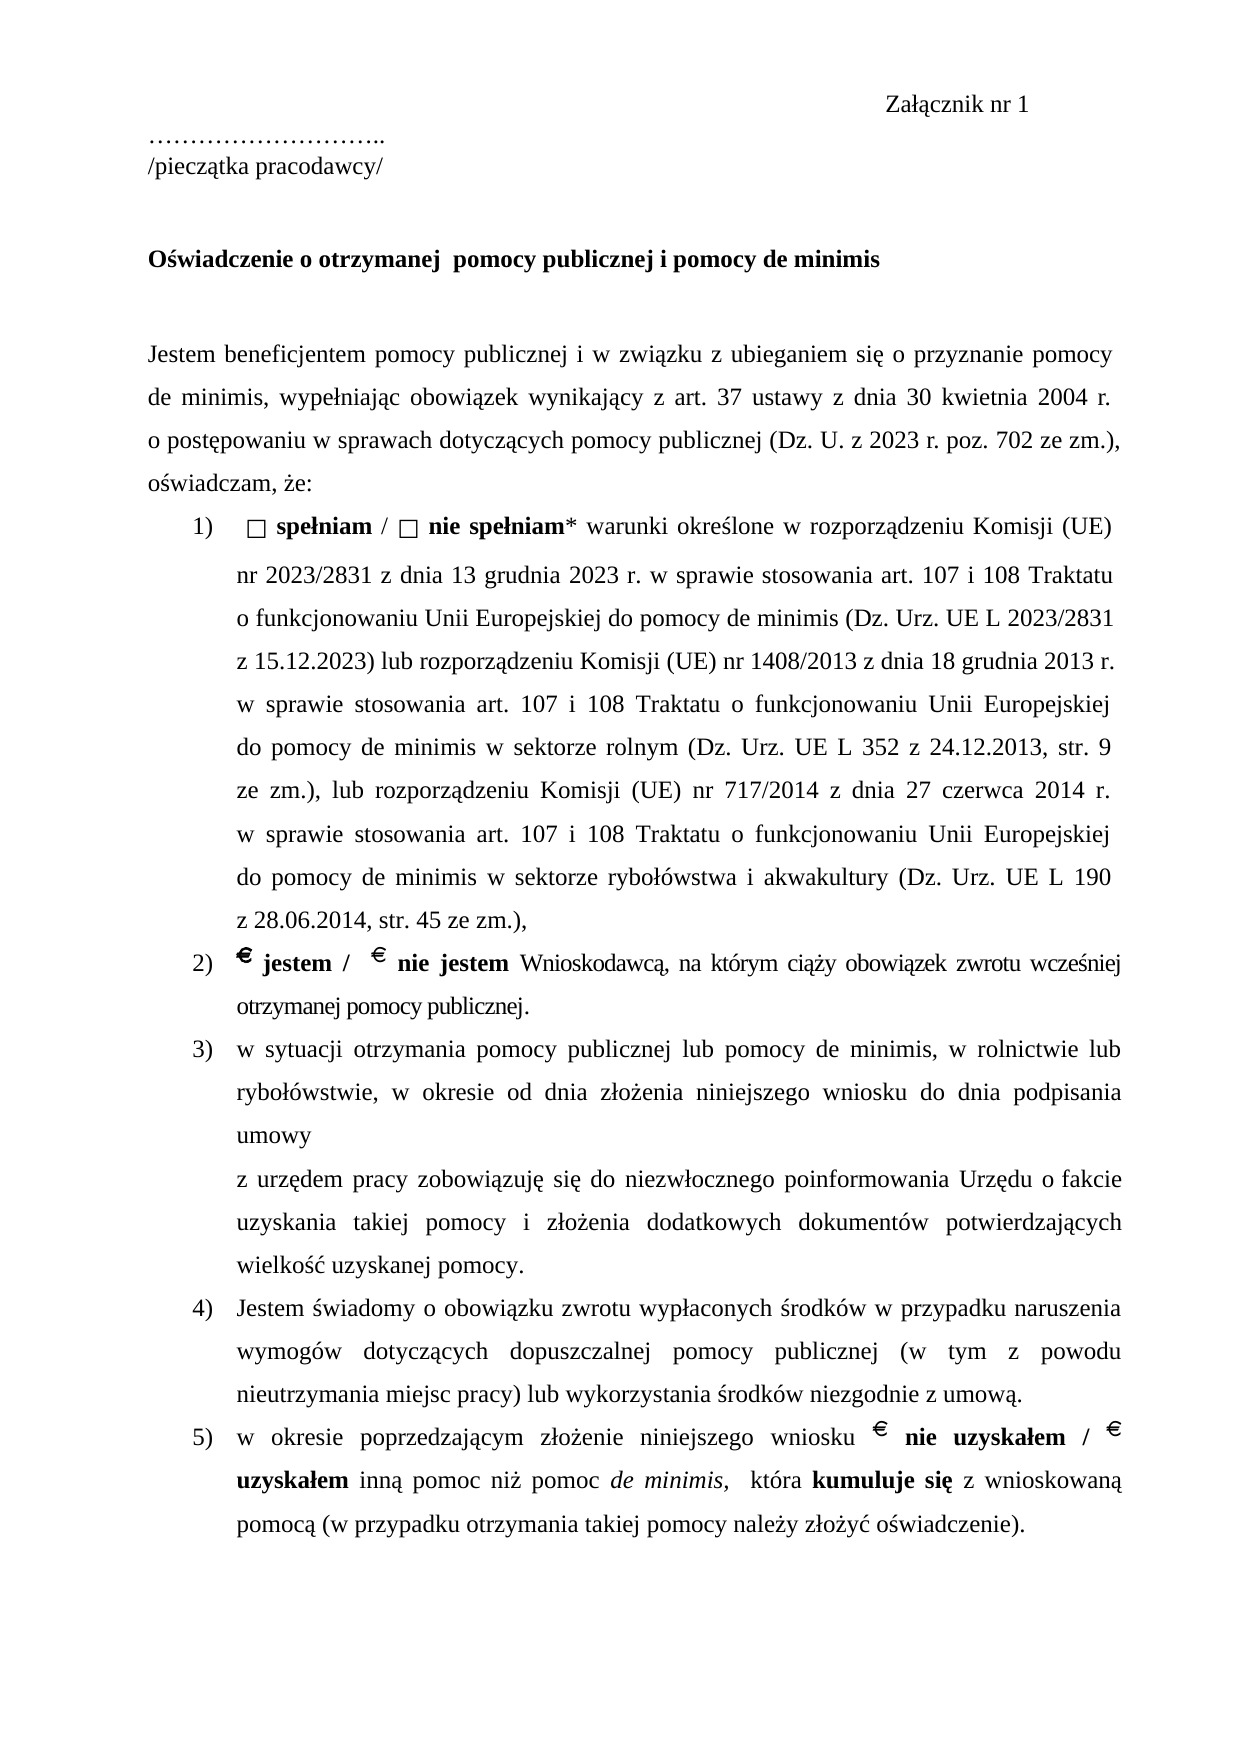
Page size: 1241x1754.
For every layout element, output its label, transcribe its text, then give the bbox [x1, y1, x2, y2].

list jestem / nie jestem Wnioskodawcą, na którym ciąży obowiązek zwrotu wcześniej otrzymanej pomocy publicznej. [192, 948, 1122, 1020]
list Jestem świadomy o obowiązku zwrotu wypłaconych środków w przypadku naruszenia wymogów dotyczących dopuszczalnej pomocy publicznej (w tym z powodu nieutrzymania miejsc pracy) lub wykorzystania środków niezgodnie z umową. [192, 1293, 1122, 1408]
text /pieczątka pracodawcy/ [148, 151, 1122, 179]
list w sytuacji otrzymania pomocy publicznej lub pomocy de minimis, w rolnictwie lub rybołówstwie, w okresie od dnia złożenia niniejszego wniosku do dnia podpisania umowy z urzędem pracy zobowiązuję się do niezwłocznego poinformowania Urzędu o fakcie uzyskania takiej pomocy i złożenia dodatkowych dokumentów potwierdzających wielkość uzyskanej pomocy. [192, 1034, 1122, 1279]
text Załącznik nr 1 [811, 89, 1122, 117]
list w okresie poprzedzającym złożenie niniejszego wniosku nie uzyskałem / uzyskałem inną pomoc niż pomoc de minimis, która kumuluje się z wnioskowaną pomocą (w przypadku otrzymania takiej pomocy należy złożyć oświadczenie). [192, 1422, 1122, 1537]
text ……………………….. [148, 120, 1122, 148]
text Jestem beneficjentem pomocy publicznej i w związku z ubieganiem się o przyznanie pomocy de minimis, wypełniając obowiązek wynikający z art. 37 ustawy z dnia 30 kwietnia 2004 r. o postępowaniu w sprawach dotyczących pomocy publicznej (Dz. U. z 2023 r. poz. 702 ze zm.), oświadczam, że: [148, 339, 1122, 497]
text Oświadczenie o otrzymanej pomocy publicznej i pomocy de minimis [148, 244, 1122, 273]
list spełniam / nie spełniam* warunki określone w rozporządzeniu Komisji (UE) nr 2023/2831 z dnia 13 grudnia 2023 r. w sprawie stosowania art. 107 i 108 Traktatu o funkcjonowaniu Unii Europejskiej do pomocy de minimis (Dz. Urz. UE L 2023/2831 z 15.12.2023) lub rozporządzeniu Komisji (UE) nr 1408/2013 z dnia 18 grudnia 2013 r. w sprawie stosowania art. 107 i 108 Traktatu o funkcjonowaniu Unii Europejskiej do pomocy de minimis w sektorze rolnym (Dz. Urz. UE L 352 z 24.12.2013, str. 9 ze zm.), lub rozporządzeniu Komisji (UE) nr 717/2014 z dnia 27 czerwca 2014 r. w sprawie stosowania art. 107 i 108 Traktatu o funkcjonowaniu Unii Europejskiej do pomocy de minimis w sektorze rybołówstwa i akwakultury (Dz. Urz. UE L 190 z 28.06.2014, str. 45 ze zm.), [192, 511, 1122, 934]
